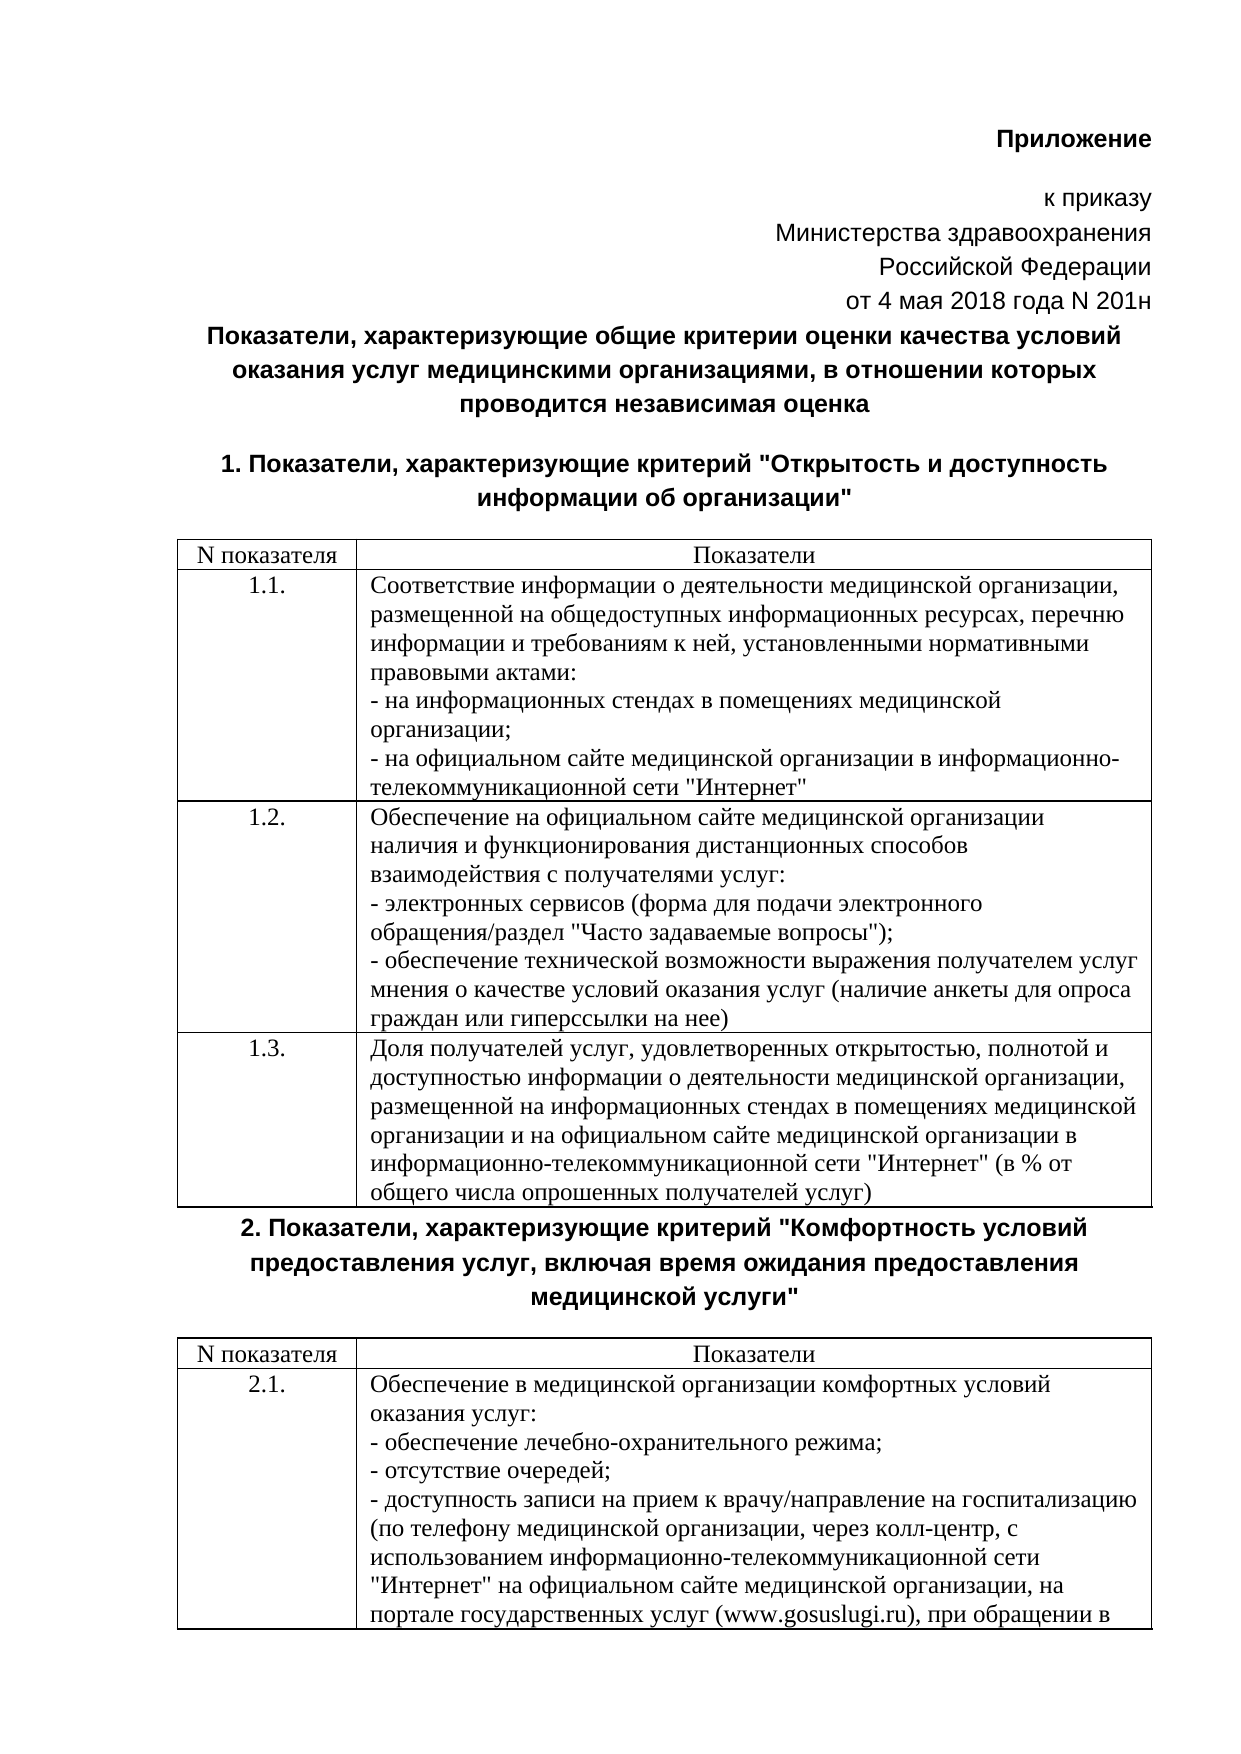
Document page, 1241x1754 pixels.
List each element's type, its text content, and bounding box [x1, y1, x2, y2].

text от 4 мая 2018 года N 201н [177, 281, 1152, 315]
table_cell 1.1. [178, 570, 356, 800]
table_cell N показателя [178, 1339, 356, 1367]
table_cell 1.3. [178, 1033, 356, 1206]
text Министерства здравоохранения [177, 212, 1152, 246]
table_cell 2.1. [178, 1369, 356, 1628]
text Российской Федерации [177, 246, 1152, 281]
table_cell 1.2. [178, 802, 356, 1032]
table_cell N показателя [178, 540, 356, 569]
table_cell Обеспечение на официальном сайте медицинской организации наличия и функционирования дистанционных способов взаимодействия с получателями услуг: - электронных сервисов (форма для подачи электронного обращения/раздел "Часто задаваемые вопросы"); - обеспечение технической возможности выражения получателем услуг мнения о качестве условий оказания услуг (наличие анкеты для опроса граждан или гиперссылки на нее) [357, 802, 1151, 1032]
table_cell Доля получателей услуг, удовлетворенных открытостью, полнотой и доступностью информации о деятельности медицинской организации, размещенной на информационных стендах в помещениях медицинской организации и на официальном сайте медицинской организации в информационно-телекоммуникационной сети "Интернет" (в % от общего числа опрошенных получателей услуг) [357, 1033, 1151, 1206]
text 1. Показатели, характеризующие критерий "Открытость и доступность информации об организации" [177, 443, 1152, 512]
text Приложение [177, 118, 1152, 152]
text к приказу [177, 177, 1152, 212]
table_cell Показатели [357, 1339, 1151, 1367]
table_cell Соответствие информации о деятельности медицинской организации, размещенной на общедоступных информационных ресурсах, перечню информации и требованиям к ней, установленными нормативными правовыми актами: - на информационных стендах в помещениях медицинской организации; - на официальном сайте медицинской организации в информационно-телекоммуникационной сети "Интернет" [357, 570, 1151, 800]
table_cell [357, 1369, 1151, 1628]
table_cell Показатели [357, 540, 1151, 569]
text 2. Показатели, характеризующие критерий "Комфортность условий предоставления услуг, включая время ожидания предоставления медицинской услуги" [177, 1208, 1152, 1311]
text Показатели, характеризующие общие критерии оценки качества условий оказания услуг медицинскими организациями, в отношении которых проводится независимая оценка [177, 315, 1152, 418]
